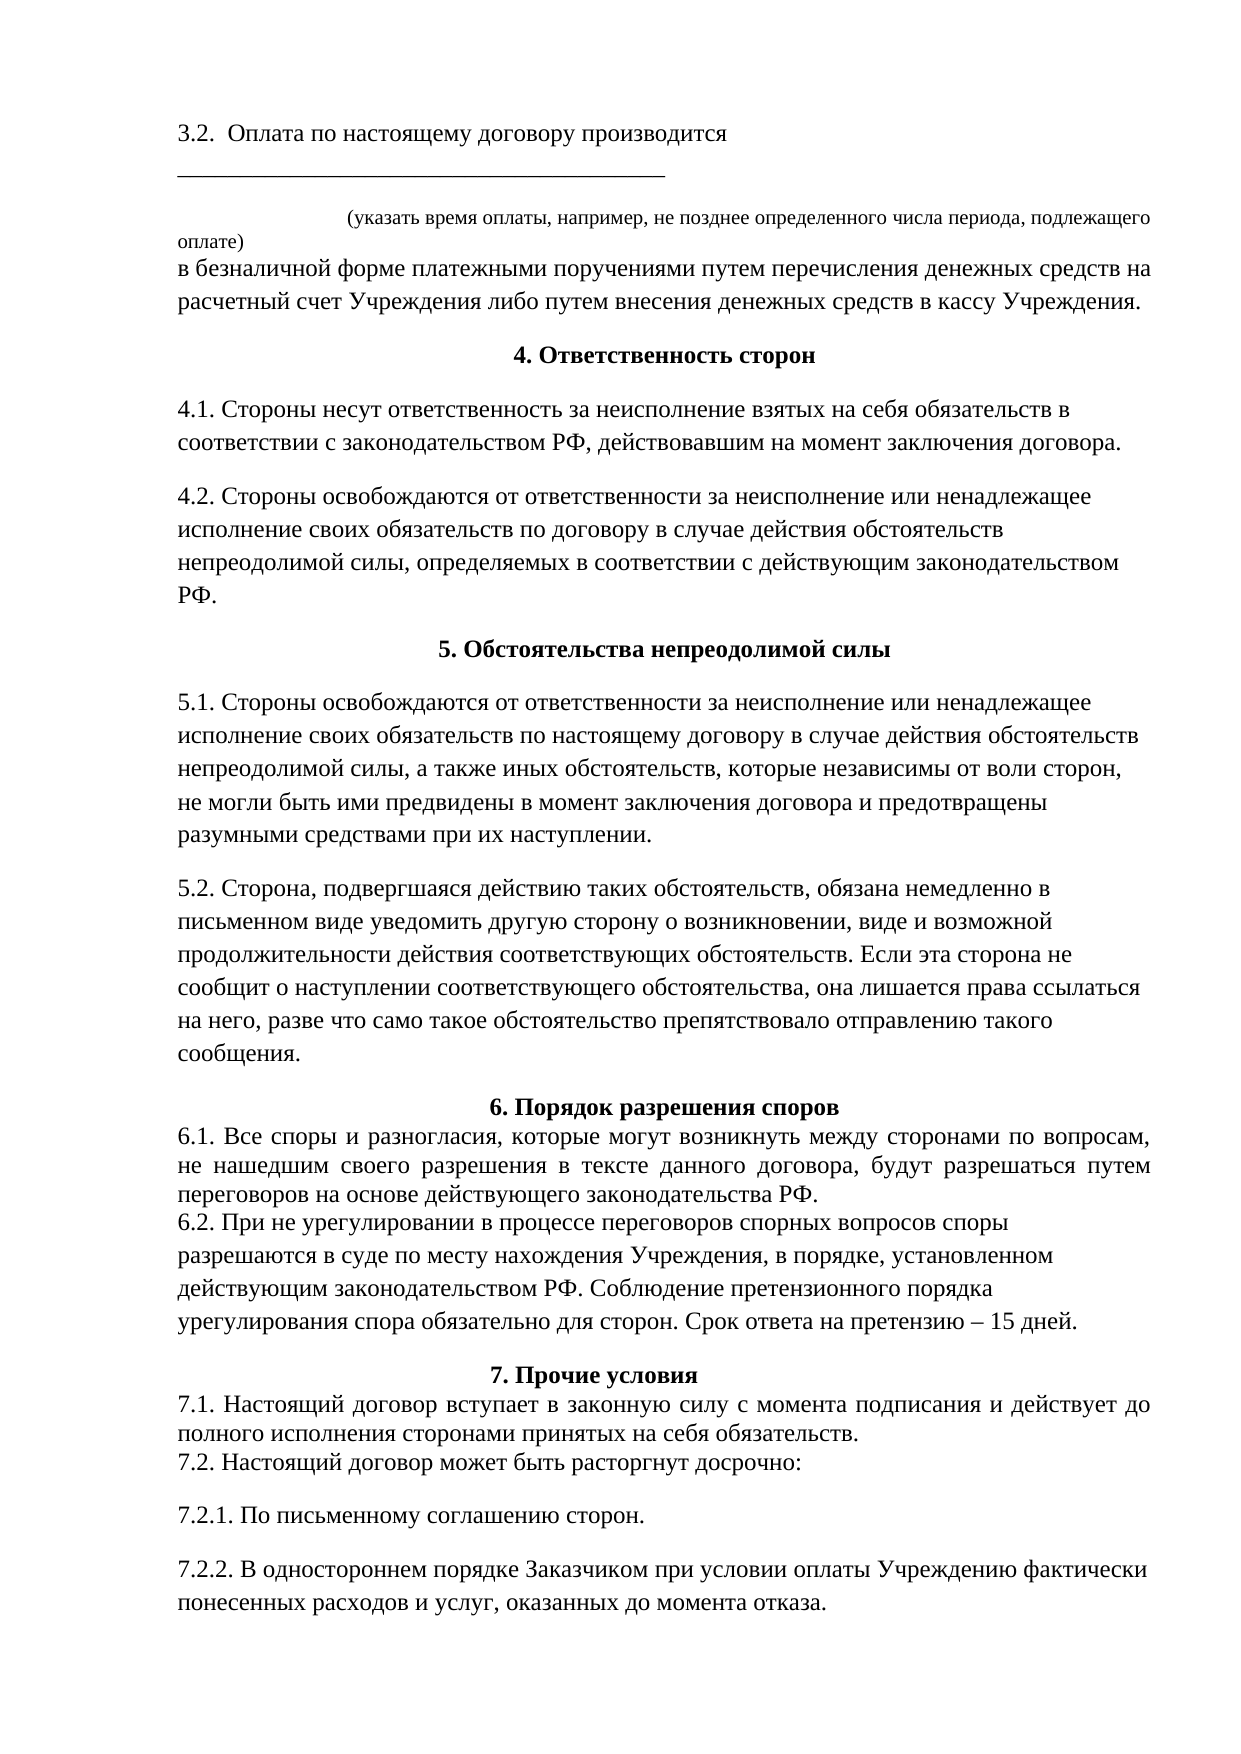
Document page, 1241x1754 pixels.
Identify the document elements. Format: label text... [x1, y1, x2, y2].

text 5. Обстоятельства непреодолимой силы [177, 634, 1152, 662]
text 7.2.2. В одностороннем порядке Заказчиком при условии оплаты Учреждению фактически понесенных расходов и услуг, оказанных до момента отказа. [177, 1554, 1152, 1616]
text 3.2. Оплата по настоящему договору производится _______________________________________ [177, 118, 1152, 180]
text 7.2.1. По письменному соглашению сторон. [177, 1500, 1152, 1529]
text 5.2. Сторона, подвергшаяся действию таких обстоятельств, обязана немедленно в письменном виде уведомить другую сторону о возникновении, виде и возможной продолжительности действия соответствующих обстоятельств. Если эта сторона не сообщит о наступлении соответствующего обстоятельства, она лишается права ссылаться на него, разве что само такое обстоятельство препятствовало отправлению такого сообщения. [177, 873, 1152, 1067]
text 7. Прочие условия [177, 1360, 1152, 1389]
text 6. Порядок разрешения споров [177, 1092, 1152, 1121]
text в безналичной форме платежными поручениями путем перечисления денежных средств на расчетный счет Учреждения либо путем внесения денежных средств в кассу Учреждения. [177, 253, 1152, 315]
text 4.2. Стороны освобождаются от ответственности за неисполнение или ненадлежащее исполнение своих обязательств по договору в случае действия обстоятельств непреодолимой силы, определяемых в соответствии с действующим законодательством РФ. [177, 481, 1152, 608]
text 4. Ответственность сторон [177, 340, 1152, 369]
text 6.2. При не урегулировании в процессе переговоров спорных вопросов споры разрешаются в суде по месту нахождения Учреждения, в порядке, установленном действующим законодательством РФ. Соблюдение претензионного порядка урегулирования спора обязательно для сторон. Срок ответа на претензию – 15 дней. [177, 1207, 1152, 1335]
text 7.1. Настоящий договор вступает в законную силу с момента подписания и действует до полного исполнения сторонами принятых на себя обязательств. [177, 1389, 1152, 1447]
text 6.1. Все споры и разногласия, которые могут возникнуть между сторонами по вопросам, не нашедшим своего разрешения в тексте данного договора, будут разрешаться путем переговоров на основе действующего законодательства РФ. [177, 1121, 1152, 1207]
text (указать время оплаты, например, не позднее определенного числа периода, подлежащего оплате) [177, 205, 1152, 253]
text 4.1. Стороны несут ответственность за неисполнение взятых на себя обязательств в соответствии с законодательством РФ, действовавшим на момент заключения договора. [177, 394, 1152, 456]
text 5.1. Стороны освобождаются от ответственности за неисполнение или ненадлежащее исполнение своих обязательств по настоящему договору в случае действия обстоятельств непреодолимой силы, а также иных обстоятельств, которые независимы от воли сторон, не могли быть ими предвидены в момент заключения договора и предотвращены разумными средствами при их наступлении. [177, 687, 1152, 848]
text 7.2. Настоящий договор может быть расторгнут досрочно: [177, 1447, 1152, 1475]
